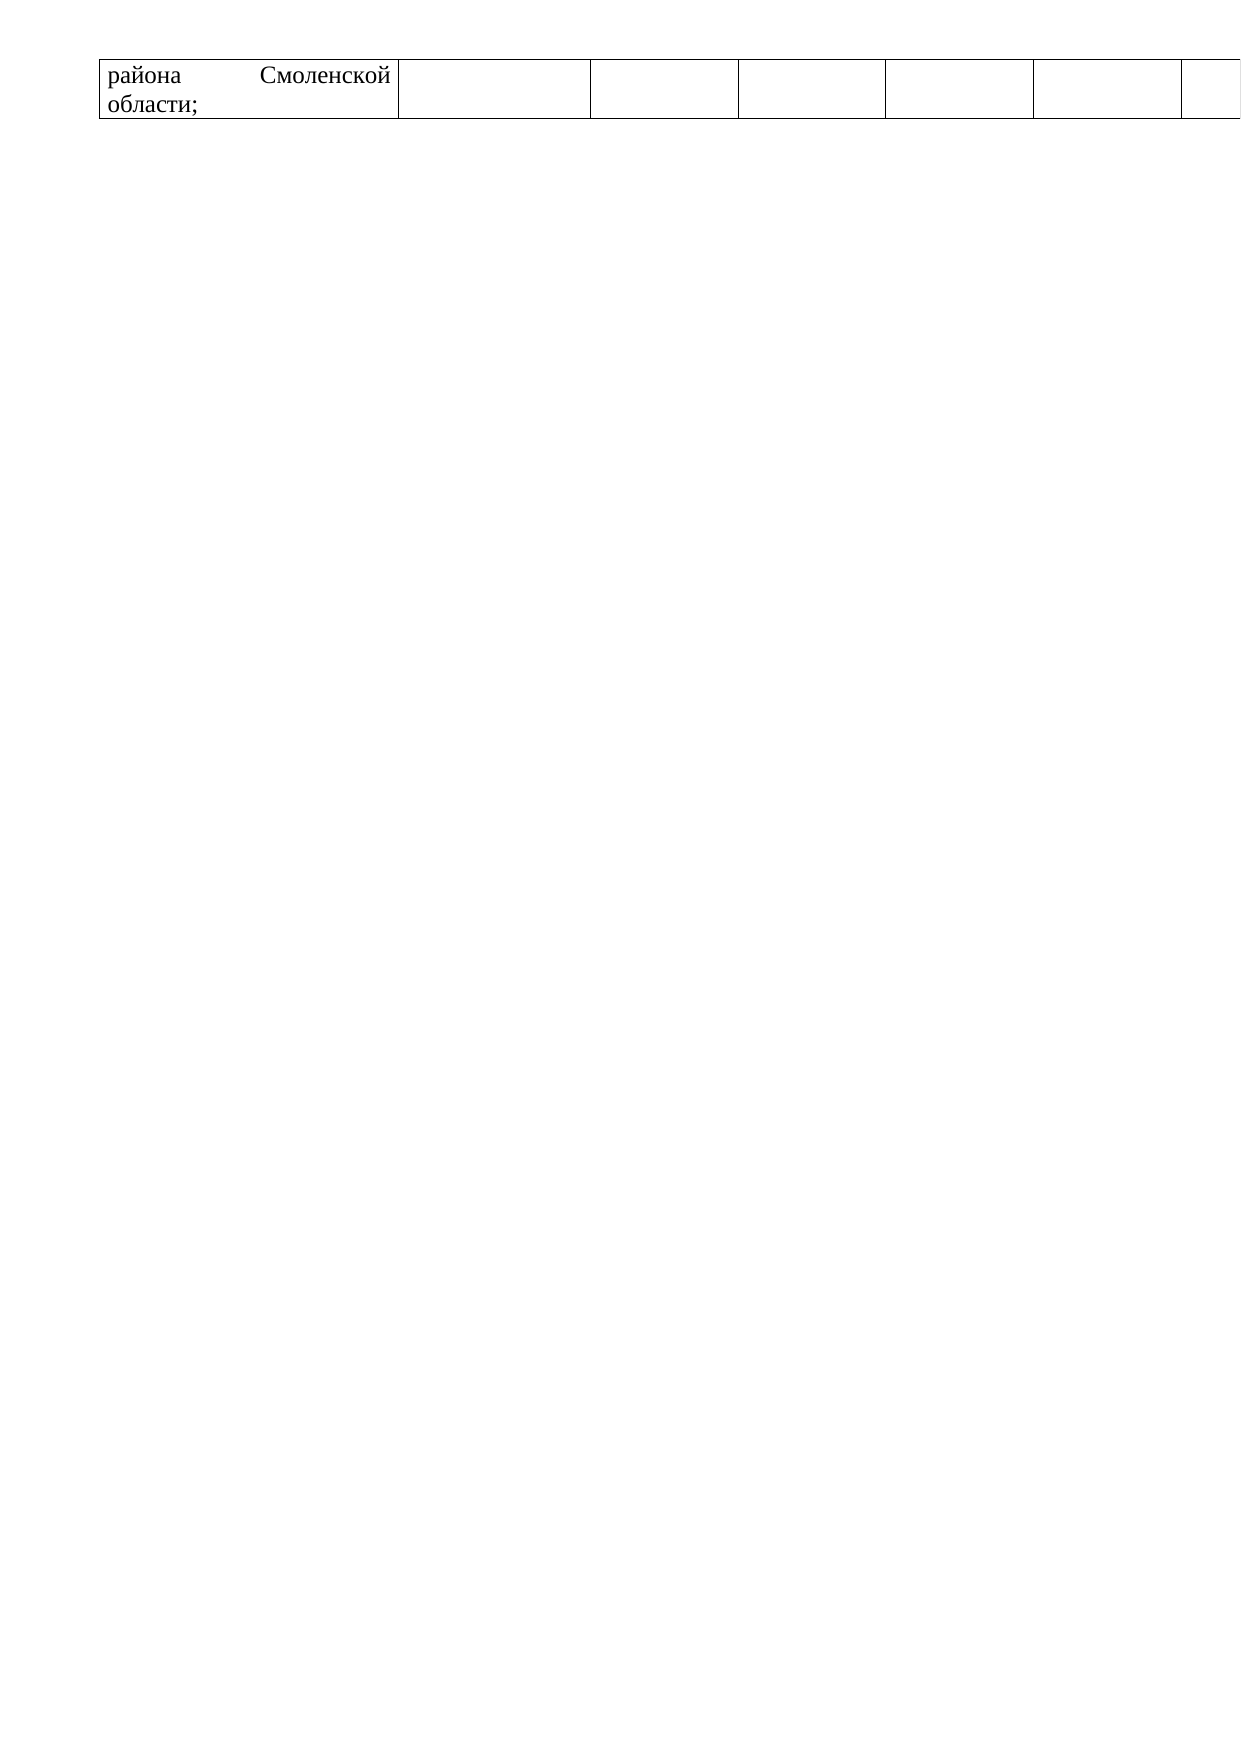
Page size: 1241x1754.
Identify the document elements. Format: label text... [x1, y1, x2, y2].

table_cell х [591, 60, 738, 118]
table_cell х [399, 60, 590, 118]
table_cell х [886, 60, 1033, 118]
table_cell х [1034, 60, 1181, 118]
table_cell х [1182, 60, 1240, 118]
table_cell х [739, 60, 885, 118]
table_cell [100, 60, 398, 118]
